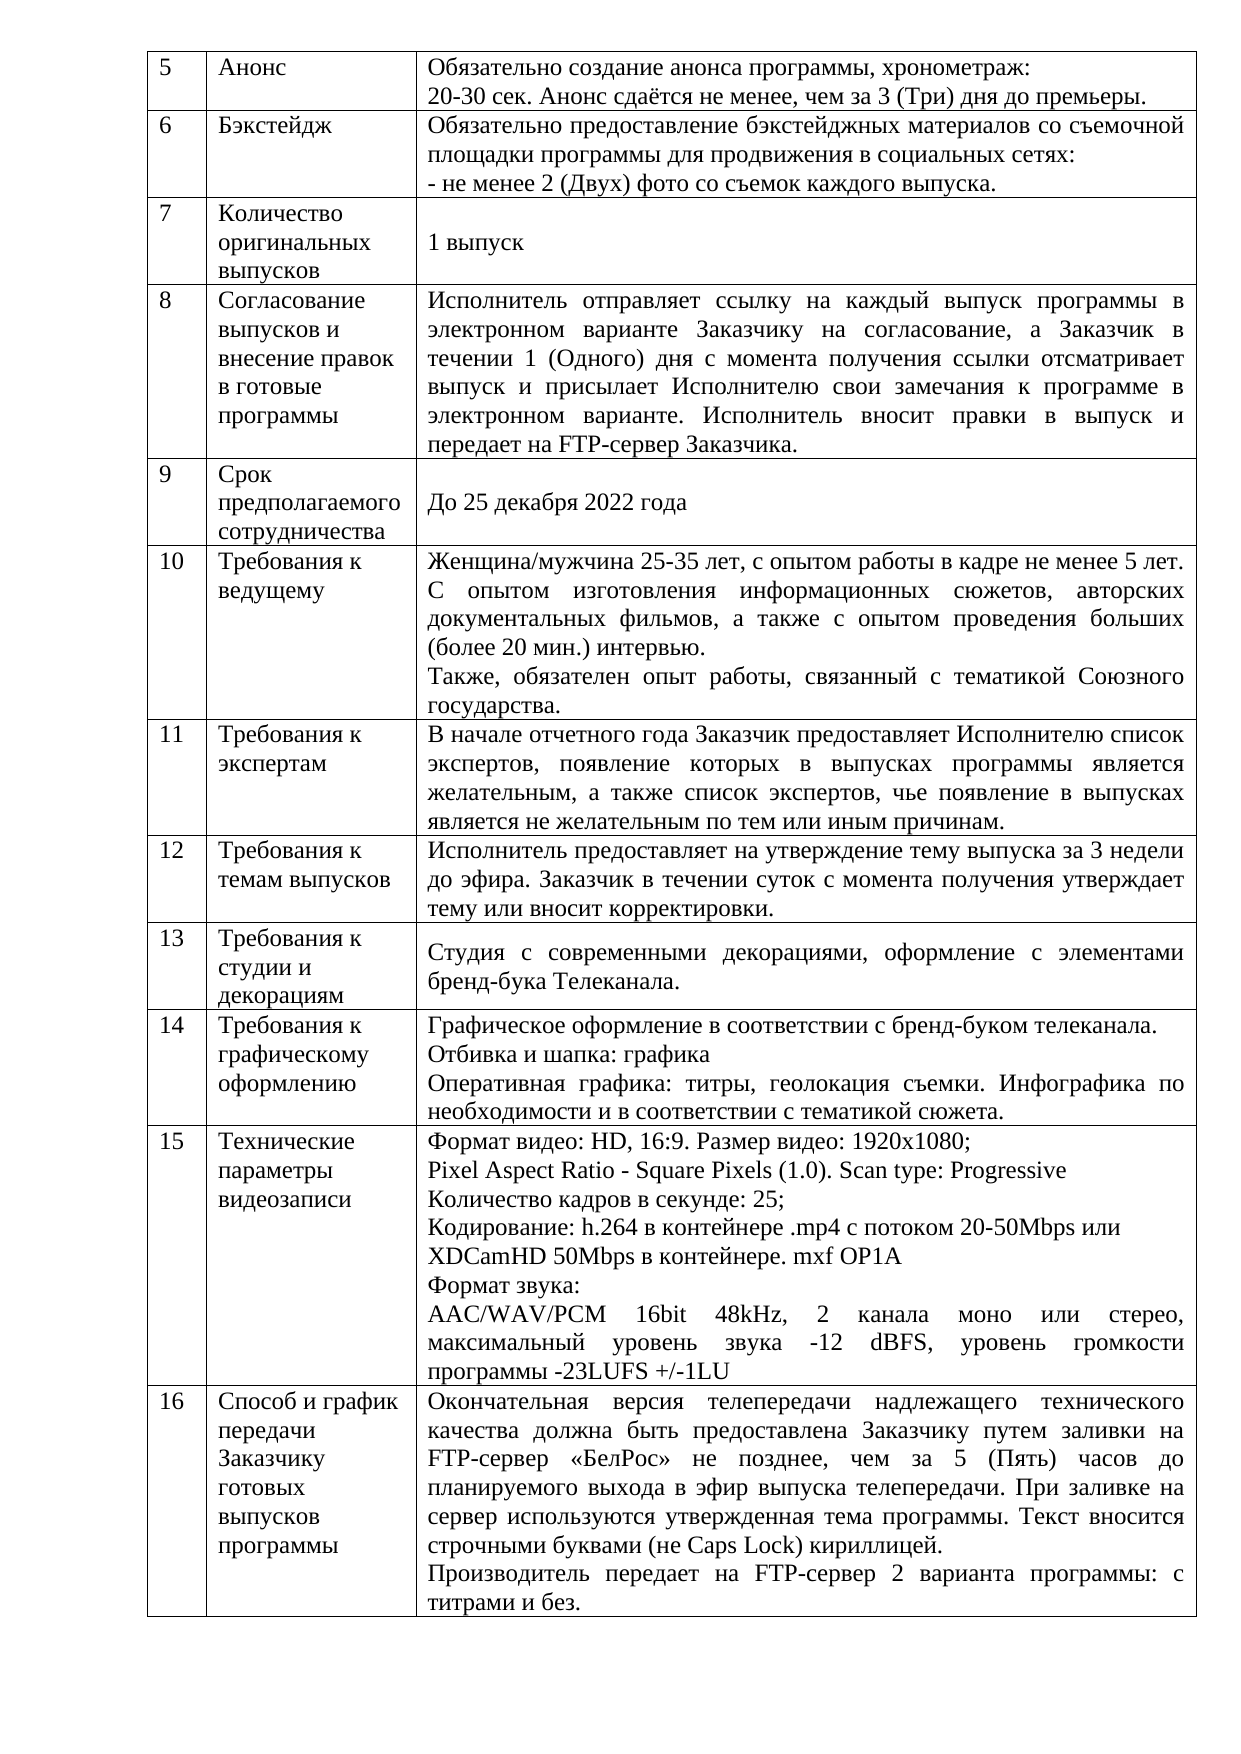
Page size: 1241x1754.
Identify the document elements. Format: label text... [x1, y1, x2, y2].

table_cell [207, 1386, 416, 1616]
table_cell Исполнитель предоставляет на утверждение тему выпуска за 3 недели до эфира. Заказчик в течении суток с момента получения утверждает тему или вносит корректировки. [417, 836, 1196, 922]
table_cell 12 [148, 836, 206, 922]
table_cell 16 [148, 1386, 206, 1616]
table_cell 7 [148, 198, 206, 284]
table_cell Согласование выпусков и внесение правок в готовые программы [207, 285, 416, 458]
table_cell Бэкстейдж [207, 111, 416, 197]
table_cell Анонс [207, 52, 416, 109]
table_cell Требования к темам выпусков [207, 836, 416, 922]
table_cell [417, 1386, 1196, 1616]
table_cell 1 выпуск [417, 198, 1196, 284]
table_cell Срок предполагаемого сотрудничества [207, 459, 416, 545]
table_cell 10 [148, 546, 206, 718]
table_cell Формат видео: HD, 16:9. Размер видео: 1920x1080; Pixel Aspect Ratio - Square Pixels (1.0). Scan type: Progressive Количество кадров в секунде: 25; Кодирование: h.264 в контейнере .mp4 с потоком 20-50Mbps или XDCamHD 50Mbps в контейнере. mxf OP1A Формат звука: AAC/WAV/PCM 16bit 48kHz, 2 канала моно или стерео, максимальный уровень звука -12 dBFS, уровень громкости программы -23LUFS +/-1LU [417, 1126, 1196, 1385]
table_cell Требования к графическому оформлению [207, 1010, 416, 1125]
table_cell Требования к студии и декорациям [207, 923, 416, 1009]
table_cell 11 [148, 720, 206, 834]
table_cell Обязательно создание анонса программы, хронометраж: 20-30 сек. Анонс сдаётся не менее, чем за 3 (Три) дня до премьеры. [417, 52, 1196, 109]
table_cell Требования к ведущему [207, 546, 416, 718]
table_cell Женщина/мужчина 25-35 лет, с опытом работы в кадре не менее 5 лет. С опытом изготовления информационных сюжетов, авторских документальных фильмов, а также с опытом проведения больших (более 20 мин.) интервью. Также, обязателен опыт работы, связанный с тематикой Союзного государства. [417, 546, 1196, 718]
table_cell Графическое оформление в соответствии с бренд-буком телеканала. Отбивка и шапка: графика Оперативная графика: титры, геолокация съемки. Инфографика по необходимости и в соответствии с тематикой сюжета. [417, 1010, 1196, 1125]
table_cell 5 [148, 52, 206, 109]
table_cell Требования к экспертам [207, 720, 416, 834]
table_cell Технические параметры видеозаписи [207, 1126, 416, 1385]
table_cell 8 [148, 285, 206, 458]
table_cell Количество оригинальных выпусков [207, 198, 416, 284]
table_cell Исполнитель отправляет ссылку на каждый выпуск программы в электронном варианте Заказчику на согласование, а Заказчик в течении 1 (Одного) дня с момента получения ссылки отсматривает выпуск и присылает Исполнителю свои замечания к программе в электронном варианте. Исполнитель вносит правки в выпуск и передает на FTP-сервер Заказчика. [417, 285, 1196, 458]
table_cell Обязательно предоставление бэкстейджных материалов со съемочной площадки программы для продвижения в социальных сетях: - не менее 2 (Двух) фото со съемок каждого выпуска. [417, 111, 1196, 197]
table_cell Студия с современными декорациями, оформление с элементами бренд-бука Телеканала. [417, 923, 1196, 1009]
table_cell 13 [148, 923, 206, 1009]
table_cell До 25 декабря 2022 года [417, 459, 1196, 545]
table_cell 14 [148, 1010, 206, 1125]
table_cell 6 [148, 111, 206, 197]
table_cell В начале отчетного года Заказчик предоставляет Исполнителю список экспертов, появление которых в выпусках программы является желательным, а также список экспертов, чье появление в выпусках является не желательным по тем или иным причинам. [417, 720, 1196, 834]
table_cell 9 [148, 459, 206, 545]
table_cell 15 [148, 1126, 206, 1385]
